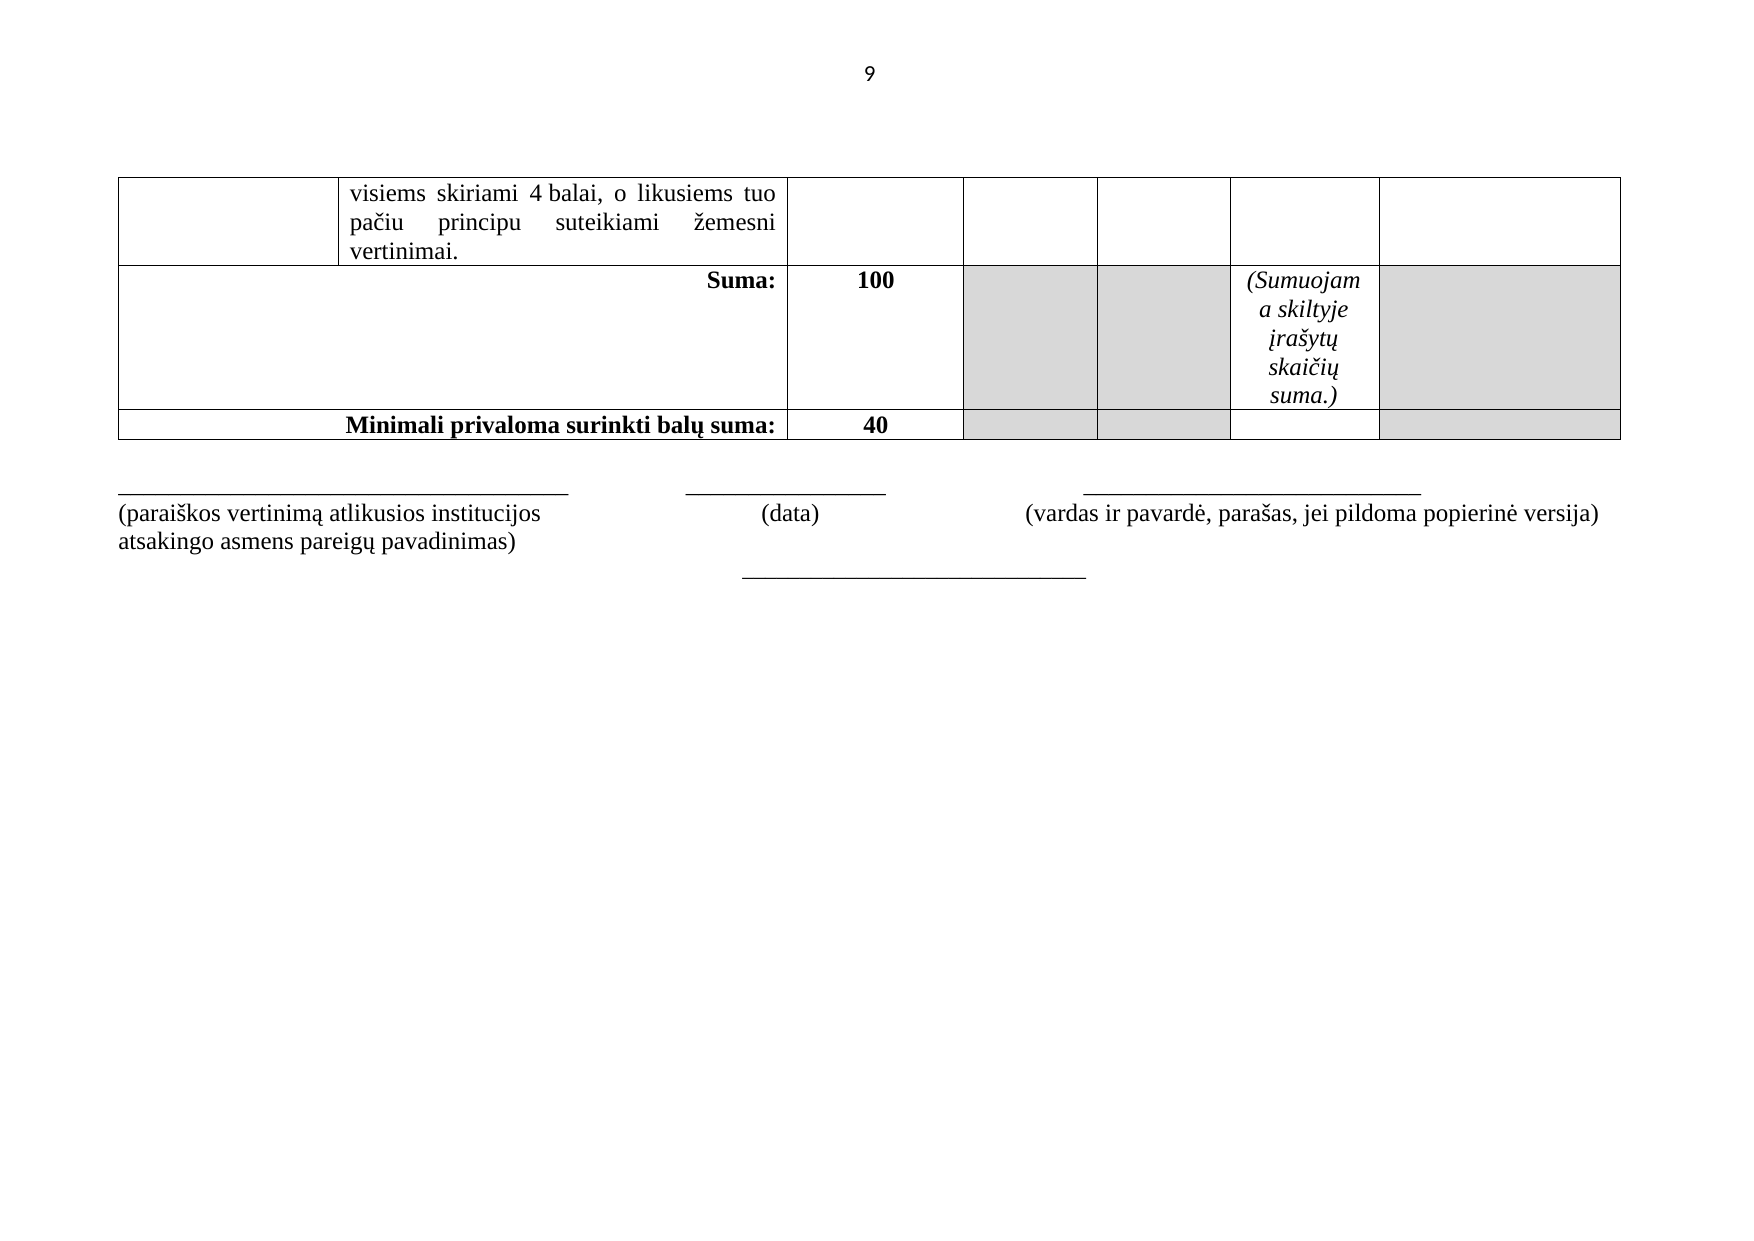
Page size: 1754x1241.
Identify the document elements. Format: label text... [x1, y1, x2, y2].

text ____________________________________ ________________ ___________________________ [118, 469, 1621, 498]
table_cell [1380, 178, 1620, 264]
table_cell [1098, 266, 1230, 409]
table_cell 40 [788, 410, 963, 439]
text atsakingo asmens pareigų pavadinimas) [118, 526, 1621, 555]
table_cell [1380, 266, 1620, 409]
table_cell 100 [788, 266, 963, 409]
table_cell [964, 266, 1097, 409]
table_cell [1380, 410, 1620, 439]
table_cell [119, 178, 338, 264]
table_cell Suma: [119, 266, 787, 409]
table_cell 2 [1098, 178, 1230, 264]
table_cell [1098, 410, 1230, 439]
text ______________________________ [118, 555, 1621, 581]
text (paraiškos vertinimą atlikusios institucijos (data) (vardas ir pavardė, parašas, jei pildoma popierinė versija) [118, 498, 1621, 526]
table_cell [1231, 178, 1379, 264]
table_cell [1231, 410, 1379, 439]
table_cell Minimali privaloma surinkti balų suma: [119, 410, 787, 439]
table_cell 10 [788, 178, 963, 264]
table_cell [964, 178, 1097, 264]
table_cell [964, 410, 1097, 439]
table_cell (Sumuojama skiltyje įrašytų skaičių suma.) [1231, 266, 1379, 409]
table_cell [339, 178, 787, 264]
